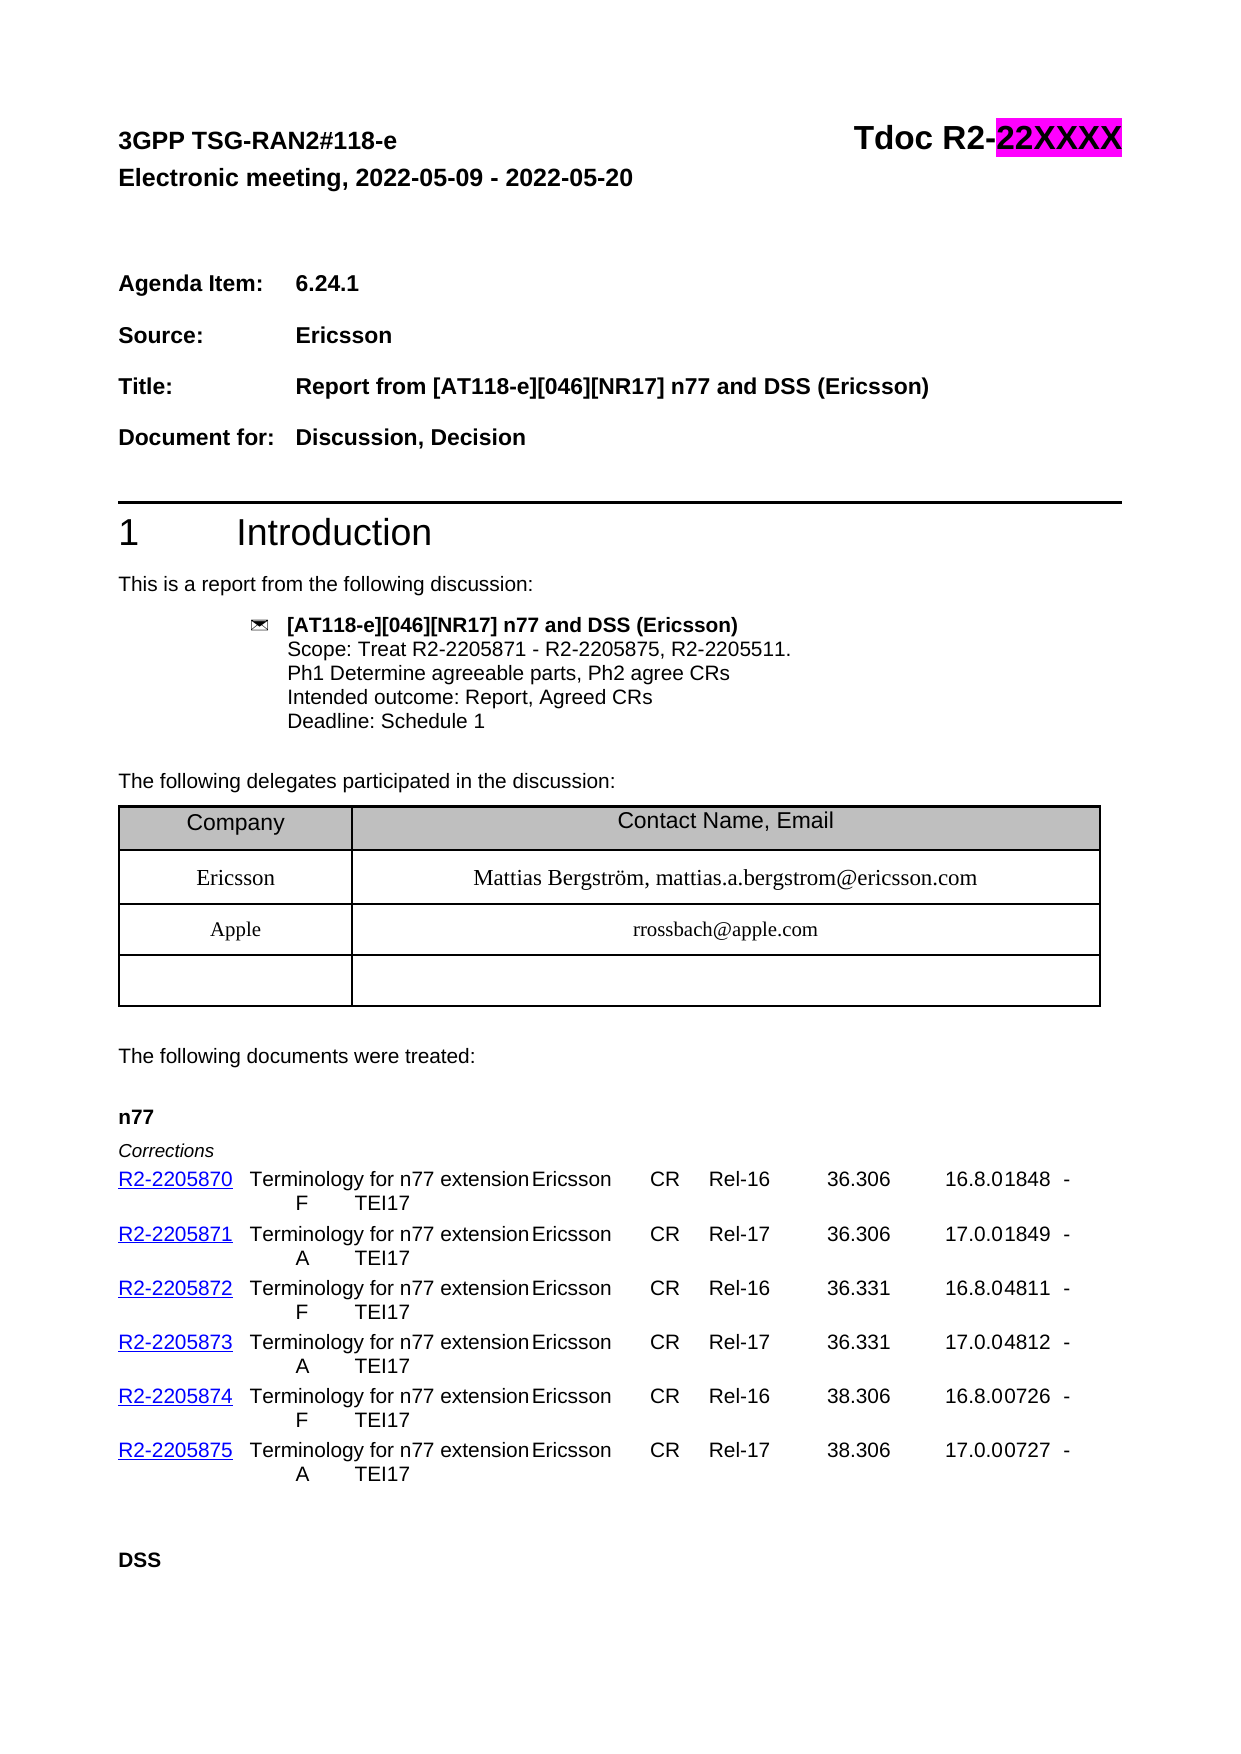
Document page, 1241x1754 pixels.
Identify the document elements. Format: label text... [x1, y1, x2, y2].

text n77 [118, 1105, 1122, 1129]
title R2-2205870 Terminology for n77 extension Ericsson CR Rel-16 36.306 16.8.0 1848 - F TEI17 [118, 1167, 1122, 1215]
text 3GPP TSG-RAN2#118-e Tdoc R2-22XXXX [118, 118, 996, 157]
text DSS [118, 1547, 1122, 1571]
table_cell Mattias Bergström, mattias.a.bergstrom@ericsson.com [353, 851, 1099, 903]
title R2-2205871 Terminology for n77 extension Ericsson CR Rel-17 36.306 17.0.0 1849 - A TEI17 [118, 1221, 1122, 1269]
title R2-2205872 Terminology for n77 extension Ericsson CR Rel-16 36.331 16.8.0 4811 - F TEI17 [118, 1276, 1122, 1323]
text This is a report from the following discussion: [118, 572, 1122, 596]
text Title: Report from [AT118-e][046][NR17] n77 and DSS (Ericsson) [118, 373, 1122, 399]
table_header Contact Name, Email [353, 808, 1099, 849]
table_cell rrossbach@apple.com [353, 905, 1099, 954]
table_cell Ericsson [120, 851, 351, 903]
text The following delegates participated in the discussion: [118, 769, 1122, 793]
text Electronic meeting, 2022-05-09 - 2022-05-20 [118, 163, 1122, 192]
subtitle 1 Introduction [118, 504, 1122, 553]
text [AT118-e][046][NR17] n77 and DSS (Ericsson) [249, 613, 1122, 637]
text Document for: Discussion, Decision [118, 424, 1122, 451]
text Source: Ericsson [118, 322, 1122, 348]
text Deadline: Schedule 1 [249, 708, 1122, 732]
text Scope: Treat R2-2205871 - R2-2205875, R2-2205511. [249, 637, 1122, 661]
table_cell [120, 956, 351, 1005]
table_cell [353, 956, 1099, 1005]
title R2-2205875 Terminology for n77 extension Ericsson CR Rel-17 38.306 17.0.0 0727 - A TEI17 [118, 1438, 1122, 1486]
table_header Company [120, 808, 351, 849]
title R2-2205874 Terminology for n77 extension Ericsson CR Rel-16 38.306 16.8.0 0726 - F TEI17 [118, 1384, 1122, 1432]
table_cell Apple [120, 905, 351, 954]
text The following documents were treated: [118, 1043, 1122, 1067]
title R2-2205873 Terminology for n77 extension Ericsson CR Rel-17 36.331 17.0.0 4812 - A TEI17 [118, 1330, 1122, 1378]
text Agenda Item: 6.24.1 [118, 270, 1122, 297]
text Ph1 Determine agreeable parts, Ph2 agree CRs [249, 661, 1122, 684]
text Intended outcome: Report, Agreed CRs [249, 684, 1122, 708]
text Corrections [118, 1139, 1122, 1161]
